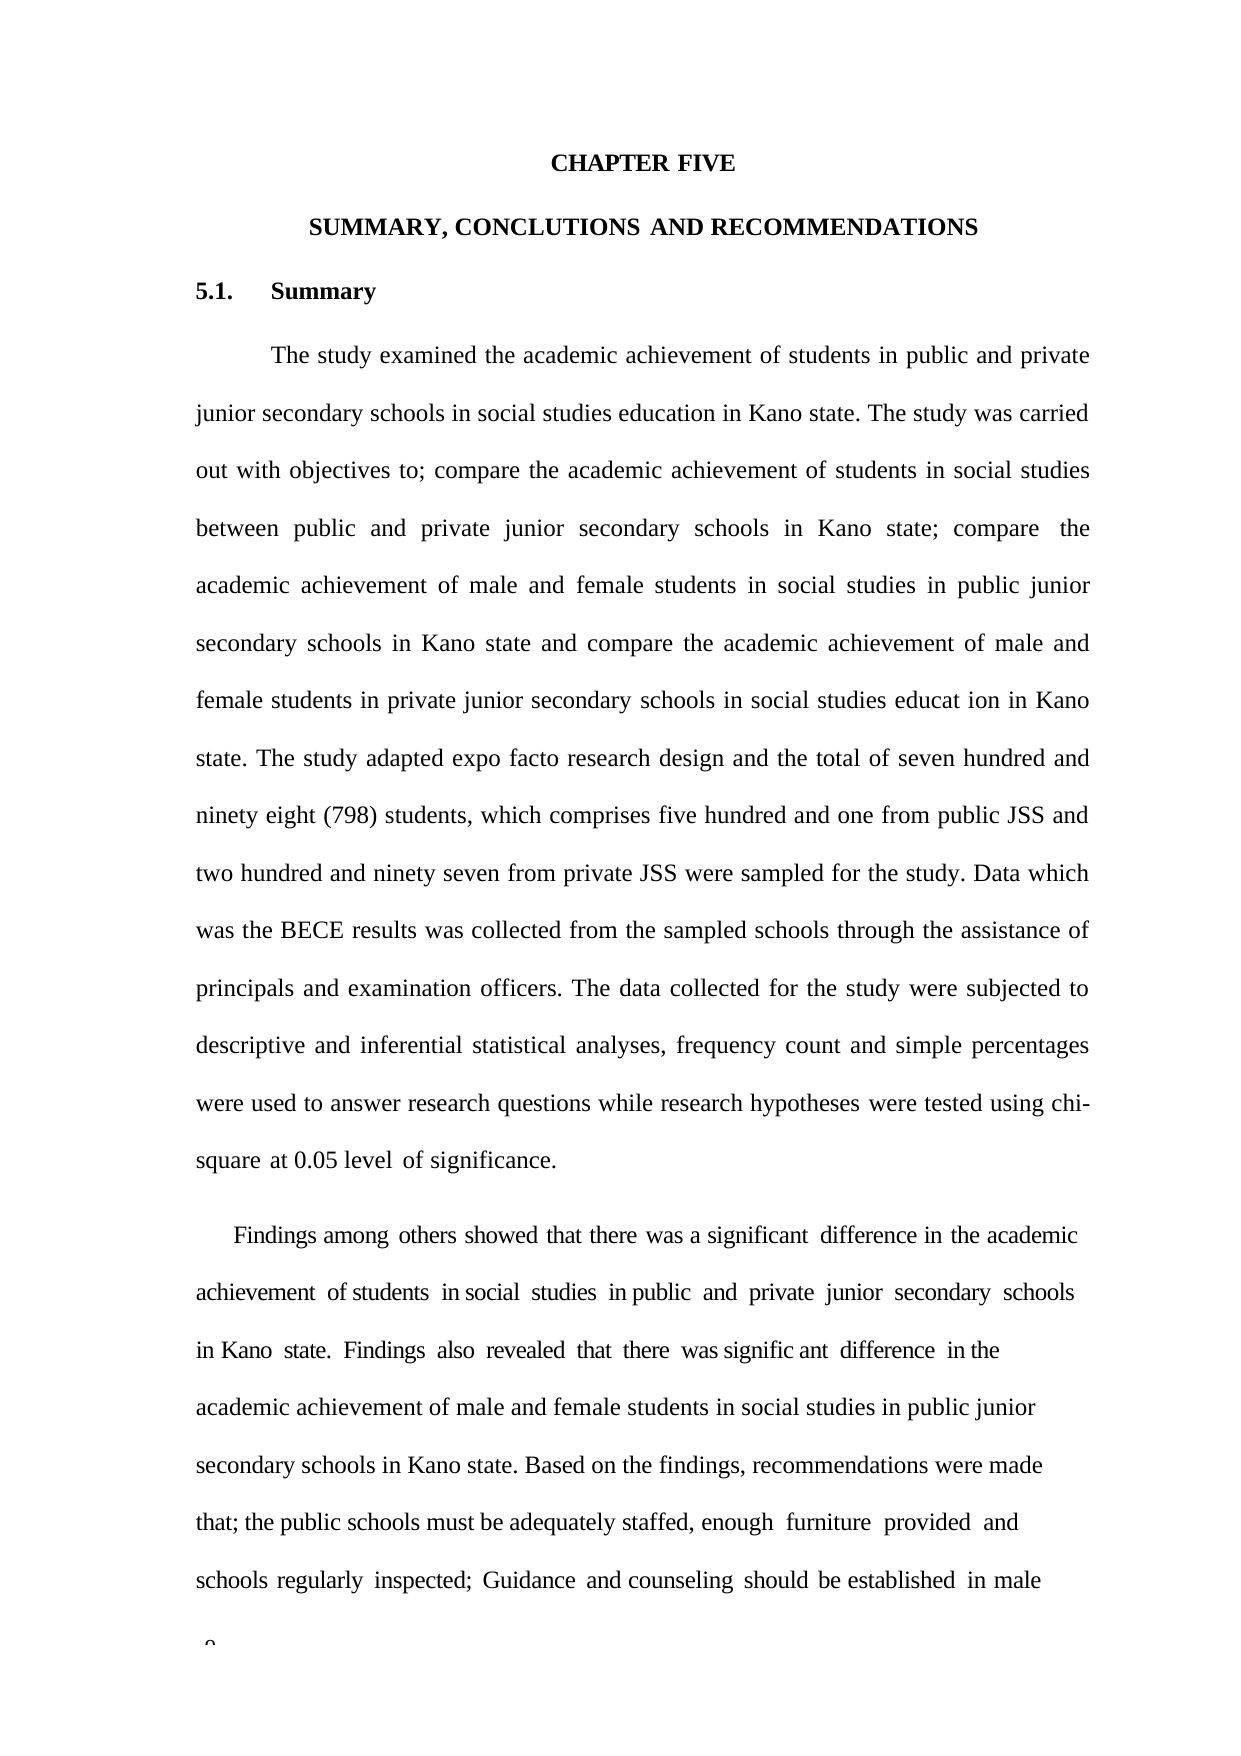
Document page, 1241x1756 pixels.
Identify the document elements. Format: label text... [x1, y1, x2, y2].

subtitle CHAPTER FIVE [217, 148, 1069, 177]
text Findings among others showed that there was a significant difference in the academic achievement of students in social studies in public and private junior secondary schools in Kano state. Findings also revealed that there was signific ant difference in the academic achievement of male and female students in social studies in public junior secondary schools in Kano state. Based on the findings, recommendations were made that; the public schools must be adequately staffed, enough furniture provided and schools regularly inspected; Guidance and counseling should be established in male [196, 1220, 1084, 1593]
text The study examined the academic achievement of students in public and private junior secondary schools in social studies education in Kano state. The study was carried out with objectives to; compare the academic achievement of students in social studies between public and private junior secondary schools in Kano state; compare the academic achievement of male and female students in social studies in public junior secondary schools in Kano state and compare the academic achievement of male and female students in private junior secondary schools in social studies educat ion in Kano state. The study adapted expo facto research design and the total of seven hundred and ninety eight (798) students, which comprises five hundred and one from public JSS and two hundred and ninety seven from private JSS were sampled for the study. Data which was the BECE results was collected from the sampled schools through the assistance of principals and examination officers. The data collected for the study were subjected to descriptive and inferential statistical analyses, frequency count and simple percentages were used to answer research questions while research hypotheses were tested using chi- square at 0.05 level of significance. [196, 340, 1091, 1174]
text SUMMARY, CONCLUTIONS AND RECOMMENDATIONS [217, 212, 1069, 241]
subtitle Summary [195, 276, 1211, 305]
